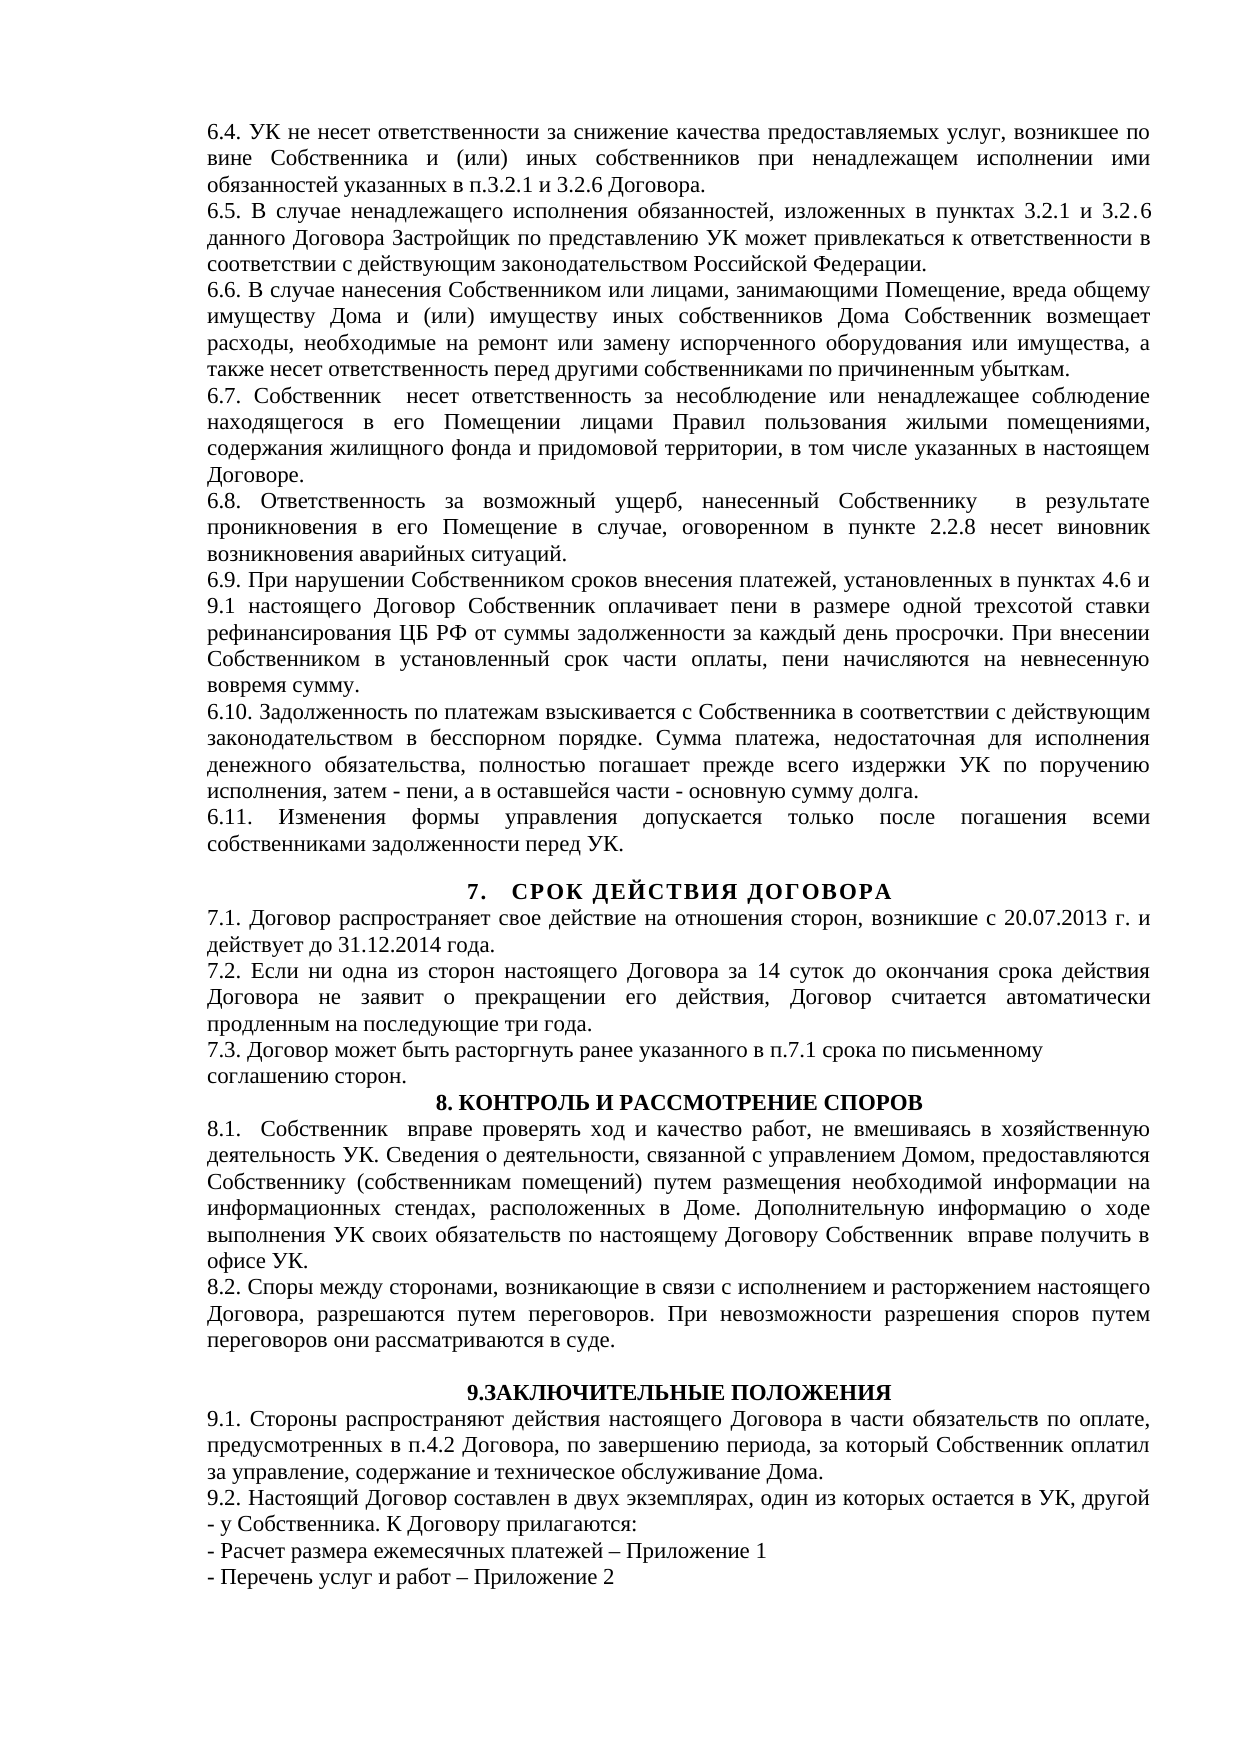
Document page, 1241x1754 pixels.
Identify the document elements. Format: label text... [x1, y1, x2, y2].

text 9.1. Стороны распространяют действия настоящего Договора в части обязательств по оплате, предусмотренных в п.4.2 Договора, по завершению периода, за который Собственник оплатил за управление, содержание и техническое обслуживание Дома. [207, 1405, 1152, 1484]
text 7.1. Договор распространяет свое действие на отношения сторон, возникшие с 20.07.2013 г. и действует до 31.12.2014 года. [207, 904, 1152, 957]
text 7.3. Договор может быть расторгнуть ранее указанного в п.7.1 срока по письменному соглашению сторон. [207, 1036, 1152, 1089]
text 9.ЗАКЛЮЧИТЕЛЬНЫЕ ПОЛОЖЕНИЯ [207, 1379, 1152, 1405]
text 6.10. Задолженность по платежам взыскивается с Собственника в соответствии с действующим законодательством в бесспорном порядке. Сумма платежа, недостаточная для исполнения денежного обязательства, полностью погашает прежде всего издержки УК по поручению исполнения, затем - пени, а в оставшейся части - основную сумму долга. [207, 698, 1152, 803]
text 8.2. Споры между сторонами, возникающие в связи с исполнением и расторжением настоящего Договора, разрешаются путем переговоров. При невозможности разрешения споров путем переговоров они рассматриваются в суде. [207, 1273, 1152, 1352]
text - Перечень услуг и работ – Приложение 2 [207, 1563, 1152, 1589]
text 7.2. Если ни одна из сторон настоящего Договора за 14 суток до окончания срока действия Договора не заявит о прекращении его действия, Договор считается автоматически продленным на последующие три года. [207, 957, 1152, 1036]
text 6.7. Собственник несет ответственность за несоблюдение или ненадлежащее соблюдение находящегося в его Помещении лицами Правил пользования жилыми помещениями, содержания жилищного фонда и придомовой территории, в том числе указанных в настоящем Договоре. [207, 382, 1152, 487]
text 8. КОНТРОЛЬ И РАССМОТРЕНИЕ СПОРОВ [207, 1089, 1152, 1115]
text 6.9. При нарушении Собственником сроков внесения платежей, установленных в пунктах 4.6 и 9.1 настоящего Договор Собственник оплачивает пени в размере одной трехсотой ставки рефинансирования ЦБ РФ от суммы задолженности за каждый день просрочки. При внесении Собственником в установленный срок части оплаты, пени начисляются на невнесенную вовремя сумму. [207, 566, 1152, 698]
text 6.4. УК не несет ответственности за снижение качества предоставляемых услуг, возникшее по вине Собственника и (или) иных собственников при ненадлежащем исполнении ими обязанностей указанных в п.3.2.1 и 3.2.6 Договора. [207, 118, 1152, 197]
text 6.6. В случае нанесения Собственником или лицами, занимающими Помещение, вреда общему имуществу Дома и (или) имуществу иных собственников Дома Собственник возмещает расходы, необходимые на ремонт или замену испорченного оборудования или имущества, а также несет ответственность перед другими собственниками по причиненным убыткам. [207, 276, 1152, 382]
text 7. СРОК ДЕЙСТВИЯ ДОГОВОРА [207, 878, 1152, 904]
text 6.5. В случае ненадлежащего исполнения обязанностей, изложенных в пунктах 3.2.1 и 3.2.6 данного Договора Застройщик по представлению УК может привлекаться к ответственности в соответствии с действующим законодательством Российской Федерации. [207, 197, 1152, 276]
text 9.2. Настоящий Договор составлен в двух экземплярах, один из которых остается в УК, другой - у Собственника. К Договору прилагаются: [207, 1484, 1152, 1537]
text - Расчет размера ежемесячных платежей – Приложение 1 [207, 1537, 1152, 1563]
text 6.11. Изменения формы управления допускается только после погашения всеми собственниками задолженности перед УК. [207, 803, 1152, 856]
text 6.8. Ответственность за возможный ущерб, нанесенный Собственнику в результате проникновения в его Помещение в случае, оговоренном в пункте 2.2.8 несет виновник возникновения аварийных ситуаций. [207, 487, 1152, 566]
text 8.1. Собственник вправе проверять ход и качество работ, не вмешиваясь в хозяйственную деятельность УК. Сведения о деятельности, связанной с управлением Домом, предоставляются Собственнику (собственникам помещений) путем размещения необходимой информации на информационных стендах, расположенных в Доме. Дополнительную информацию о ходе выполнения УК своих обязательств по настоящему Договору Собственник вправе получить в офисе УК. [207, 1115, 1152, 1273]
